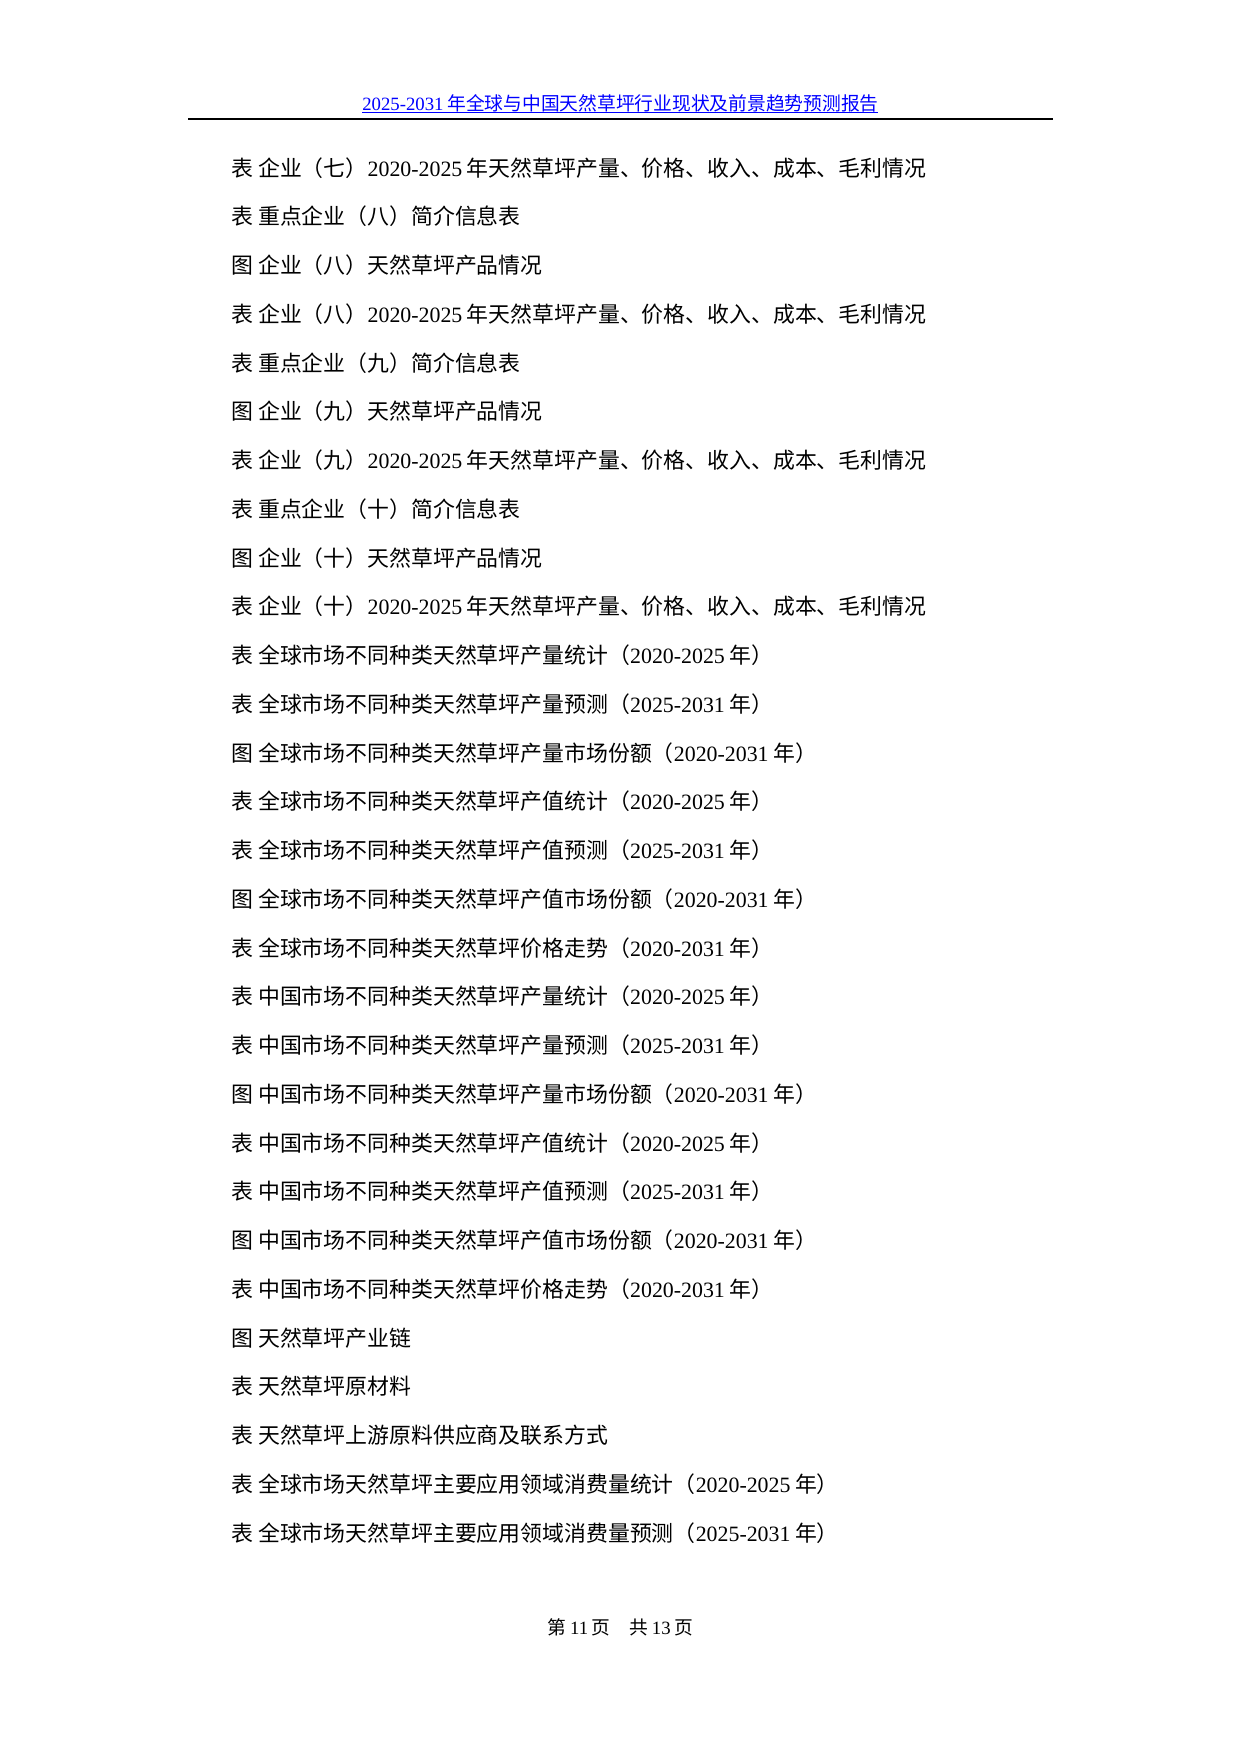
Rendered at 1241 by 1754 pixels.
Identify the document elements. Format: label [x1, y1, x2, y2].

text [187, 150, 1053, 1548]
